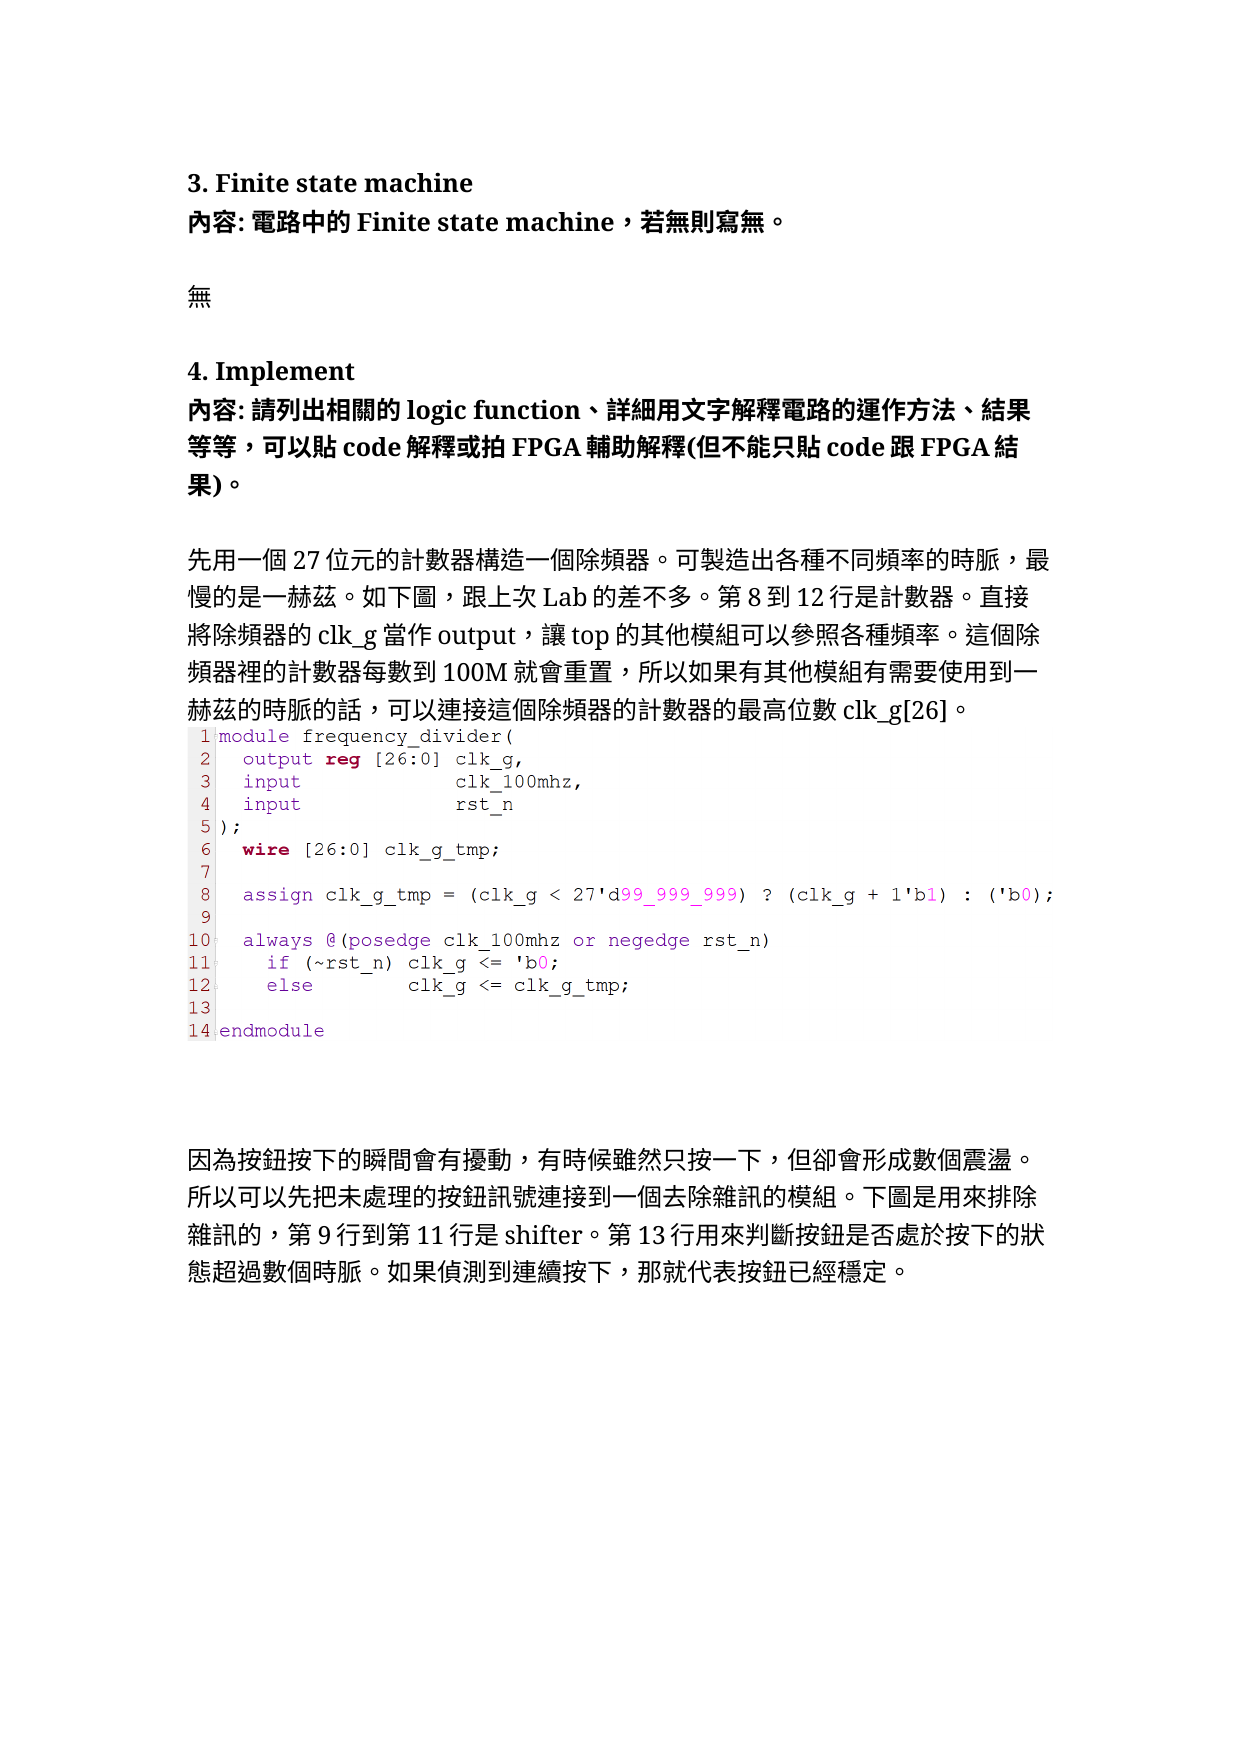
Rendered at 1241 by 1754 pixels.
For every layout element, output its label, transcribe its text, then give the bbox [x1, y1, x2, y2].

picture [187, 727, 1053, 1041]
text 3. Finite state machine [187, 164, 1053, 202]
text 4. Implement [187, 352, 1053, 389]
text 因為按鈕按下的瞬間會有擾動，有時候雖然只按一下，但卻會形成數個震盪。所以可以先把未處理的按鈕訊號連接到一個去除雜訊的模組。下圖是用來排除雜訊的，第9行到第11行是shifter。第13行用來判斷按鈕是否處於按下的狀態超過數個時脈。如果偵測到連續按下，那就代表按鈕已經穩定。 [187, 1139, 1053, 1289]
text 內容: 請列出相關的logic function、詳細用文字解釋電路的運作方法、結果等等，可以貼code解釋或拍FPGA輔助解釋(但不能只貼code跟FPGA結果)。 [187, 389, 1053, 502]
text 內容: 電路中的Finite state machine，若無則寫無。 [187, 202, 1053, 239]
text 先用一個27位元的計數器構造一個除頻器。可製造出各種不同頻率的時脈，最慢的是一赫茲。如下圖，跟上次Lab的差不多。第8到12行是計數器。直接將除頻器的clk_g當作output，讓top的其他模組可以參照各種頻率。這個除頻器裡的計數器每數到100M就會重置，所以如果有其他模組有需要使用到一赫茲的時脈的話，可以連接這個除頻器的計數器的最高位數clk_g[26]。 [187, 539, 1053, 727]
text 無 [187, 277, 1053, 314]
